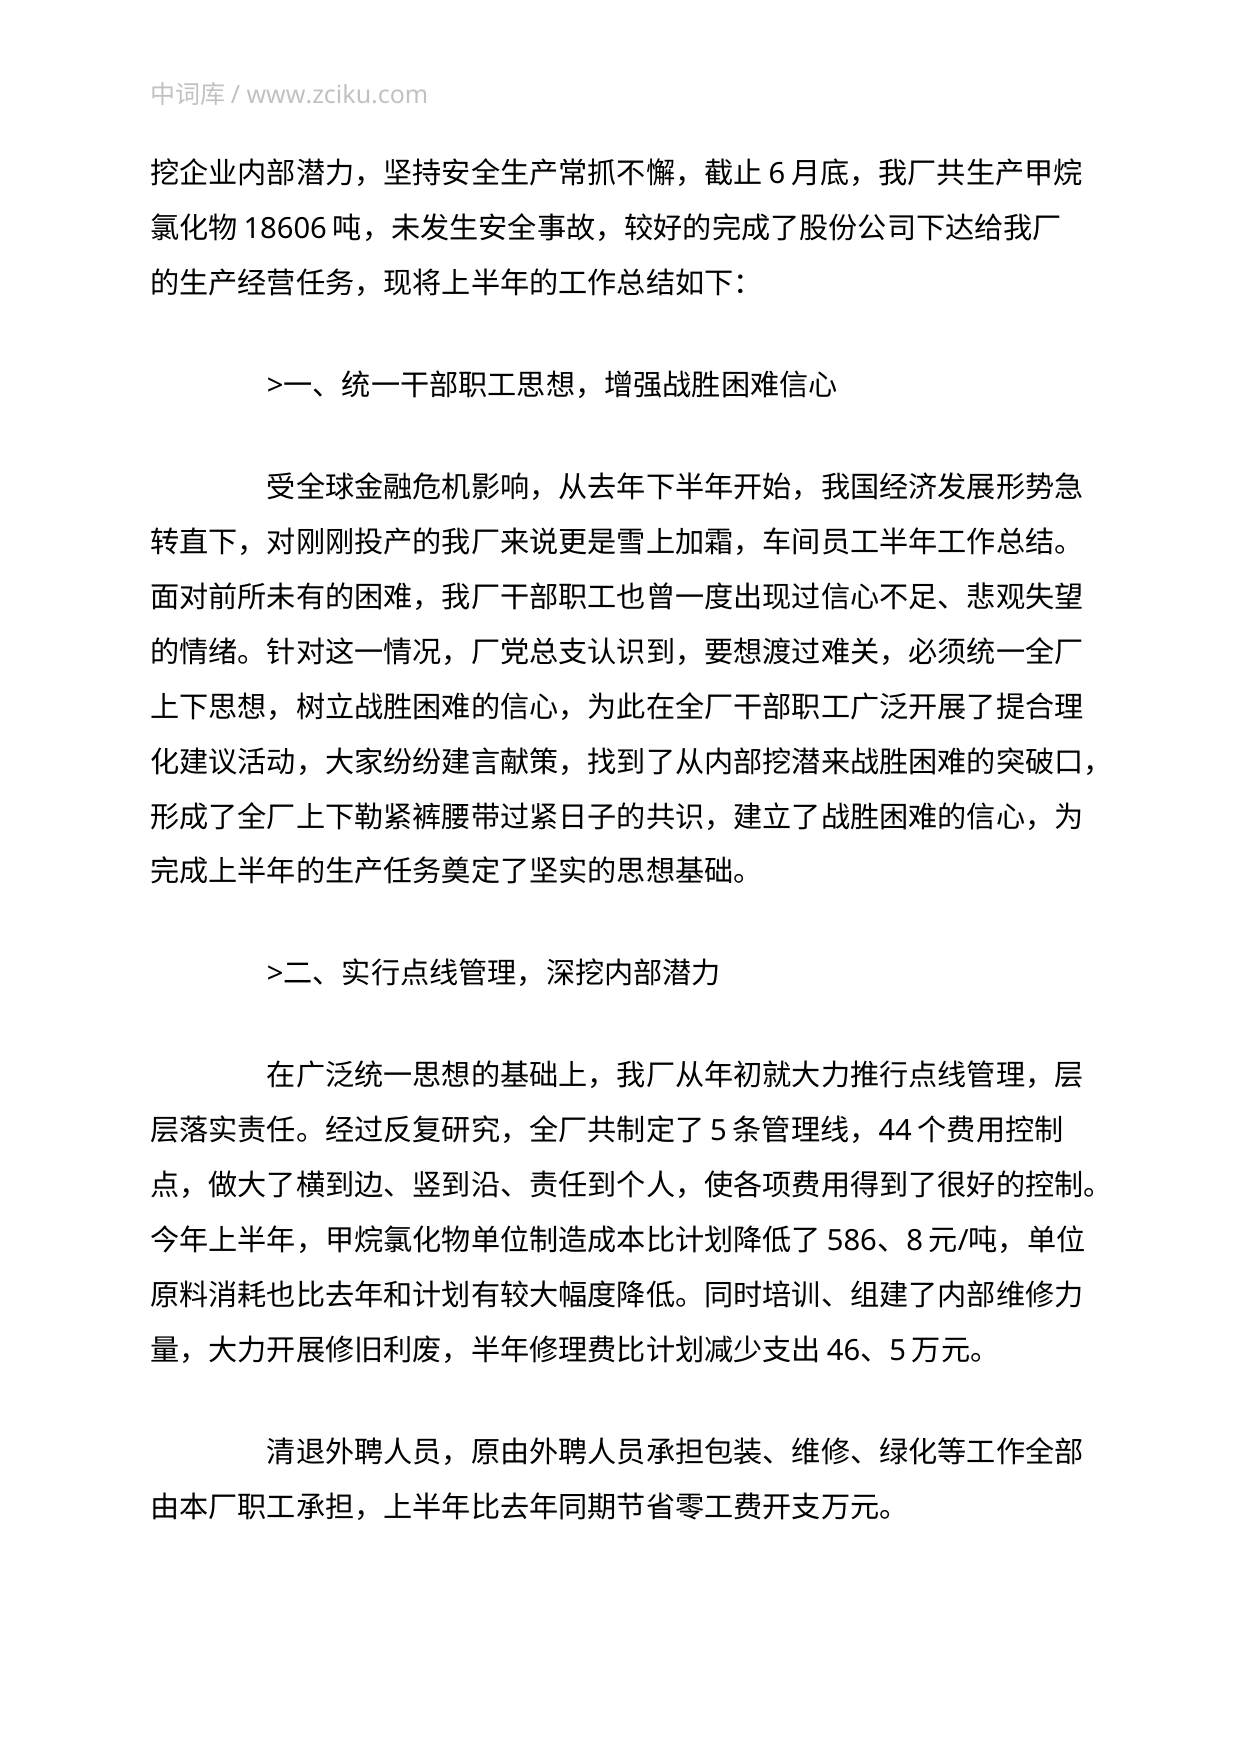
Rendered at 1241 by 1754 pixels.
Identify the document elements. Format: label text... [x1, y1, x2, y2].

text 在广泛统一思想的基础上，我厂从年初就大力推行点线管理，层层落实责任。经过反复研究，全厂共制定了5条管理线，44个费用控制点，做大了横到边、竖到沿、责任到个人，使各项费用得到了很好的控制。今年上半年，甲烷氯化物单位制造成本比计划降低了586、8元/吨，单位原料消耗也比去年和计划有较大幅度降低。同时培训、组建了内部维修力量，大力开展修旧利废，半年修理费比计划减少支出46、5万元。 [150, 1052, 1090, 1369]
text >二、实行点线管理，深挖内部潜力 [150, 950, 1090, 992]
text 受全球金融危机影响，从去年下半年开始，我国经济发展形势急转直下，对刚刚投产的我厂来说更是雪上加霜，车间员工半年工作总结。面对前所未有的困难，我厂干部职工也曾一度出现过信心不足、悲观失望的情绪。针对这一情况，厂党总支认识到，要想渡过难关，必须统一全厂上下思想，树立战胜困难的信心，为此在全厂干部职工广泛开展了提合理化建议活动，大家纷纷建言献策，找到了从内部挖潜来战胜困难的突破口，形成了全厂上下勒紧裤腰带过紧日子的共识，建立了战胜困难的信心，为完成上半年的生产任务奠定了坚实的思想基础。 [150, 464, 1090, 890]
text 清退外聘人员，原由外聘人员承担包装、维修、绿化等工作全部由本厂职工承担，上半年比去年同期节省零工费开支万元。 [150, 1428, 1090, 1526]
text >一、统一干部职工思想，增强战胜困难信心 [150, 362, 1090, 404]
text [150, 150, 1090, 302]
